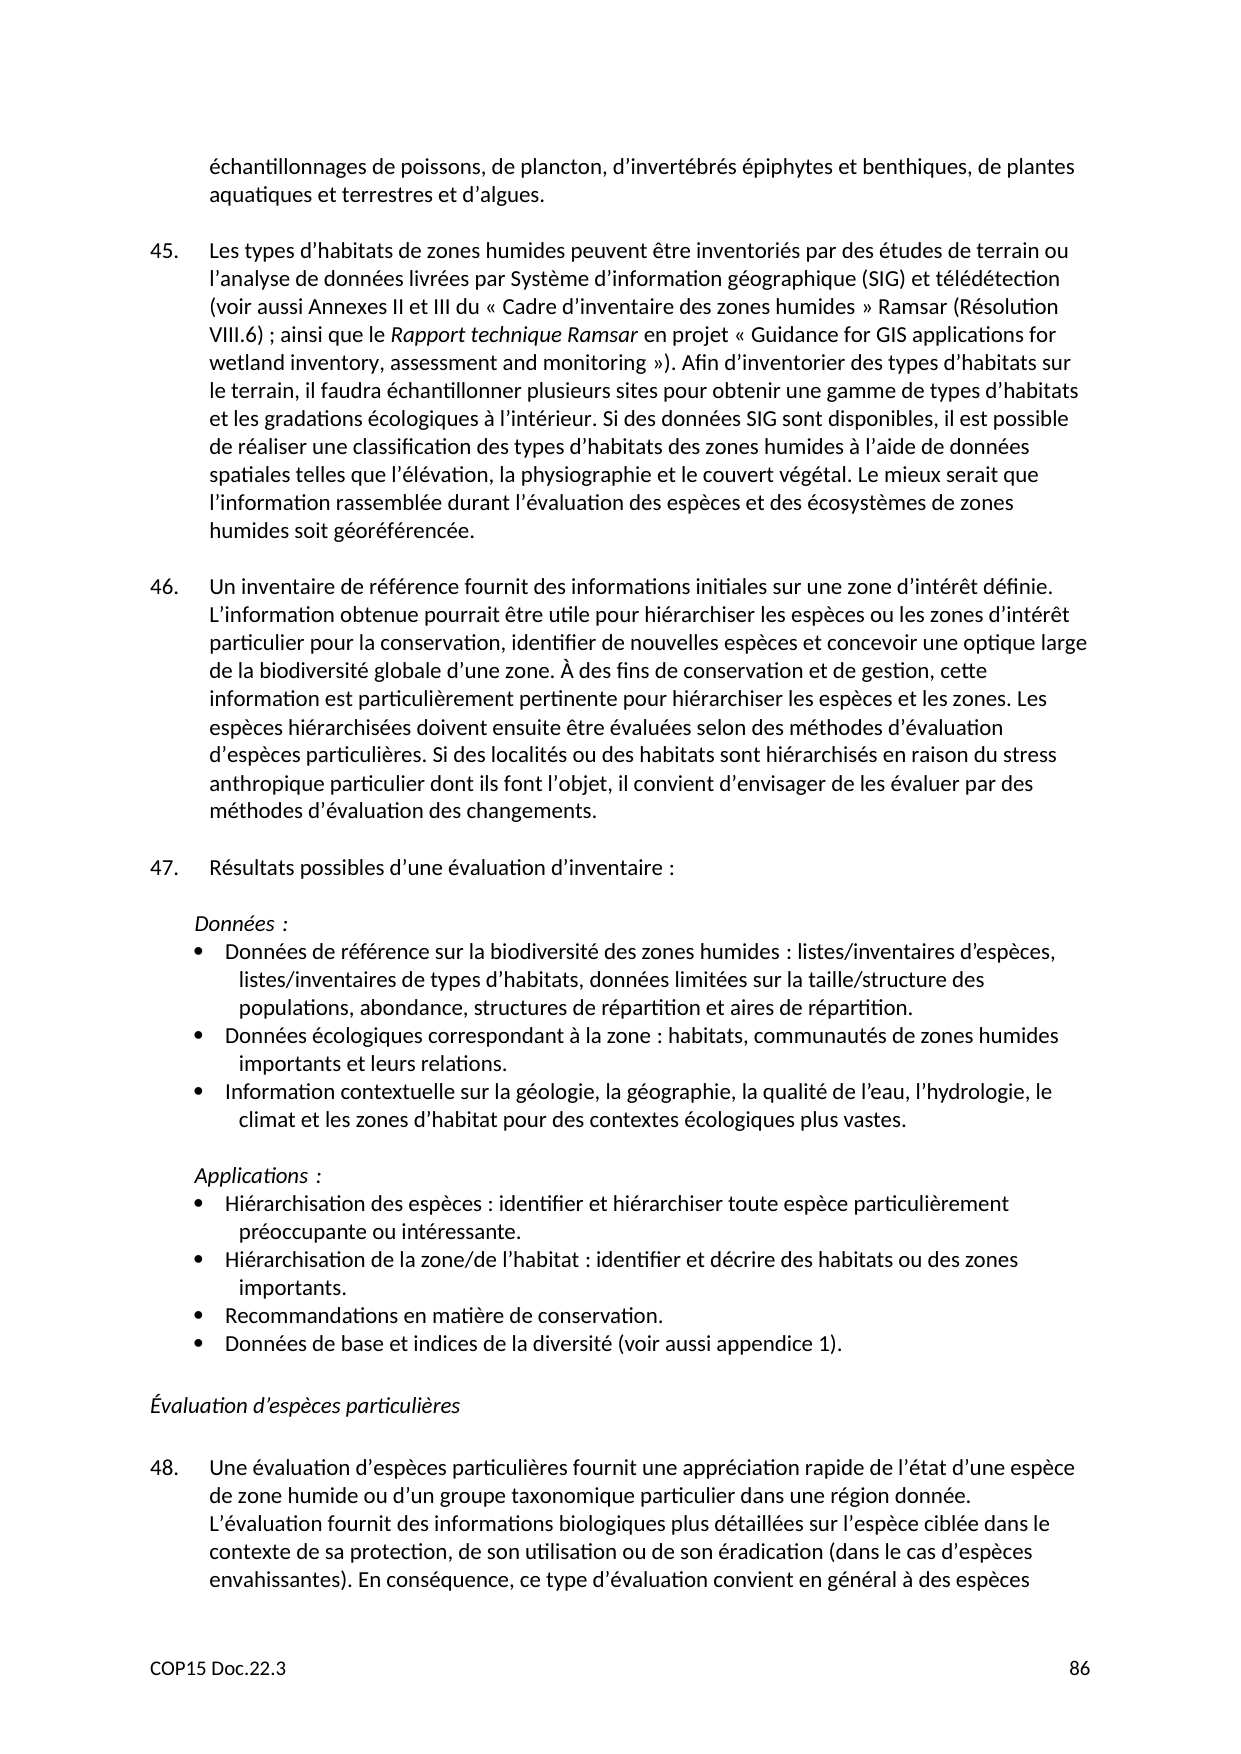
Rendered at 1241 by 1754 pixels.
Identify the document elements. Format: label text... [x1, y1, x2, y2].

list Données écologiques correspondant à la zone : habitats, communautés de zones humides importants et leurs relations. [194, 1021, 1090, 1077]
list Hiérarchisation de la zone/de l’habitat : identifier et décrire des habitats ou des zones importants. [194, 1245, 1090, 1301]
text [150, 152, 1090, 208]
list Recommandations en matière de conservation. [194, 1301, 1090, 1329]
list Hiérarchisation des espèces : identifier et hiérarchiser toute espèce particulièrement préoccupante ou intéressante. [194, 1189, 1090, 1245]
text 45. Les types d’habitats de zones humides peuvent être inventoriés par des études de terrain ou l’analyse de données livrées par Système d’information géographique (SIG) et télédétection (voir aussi Annexes II et III du « Cadre d’inventaire des zones humides » Ramsar (Résolution VIII.6) ; ainsi que le Rapport technique Ramsar en projet « Guidance for GIS applications for wetland inventory, assessment and monitoring »). Afin d’inventorier des types d’habitats sur le terrain, il faudra échantillonner plusieurs sites pour obtenir une gamme de types d’habitats et les gradations écologiques à l’intérieur. Si des données SIG sont disponibles, il est possible de réaliser une classification des types d’habitats des zones humides à l’aide de données spatiales telles que l’élévation, la physiographie et le couvert végétal. Le mieux serait que l’information rassemblée durant l’évaluation des espèces et des écosystèmes de zones humides soit géoréférencée. [150, 236, 1090, 544]
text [150, 1453, 1090, 1593]
list Données de base et indices de la diversité (voir aussi appendice 1). [194, 1329, 1090, 1357]
text Données : [194, 909, 1090, 937]
text Applications : [194, 1161, 1090, 1189]
text 46. Un inventaire de référence fournit des informations initiales sur une zone d’intérêt définie. L’information obtenue pourrait être utile pour hiérarchiser les espèces ou les zones d’intérêt particulier pour la conservation, identifier de nouvelles espèces et concevoir une optique large de la biodiversité globale d’une zone. À des fins de conservation et de gestion, cette information est particulièrement pertinente pour hiérarchiser les espèces et les zones. Les espèces hiérarchisées doivent ensuite être évaluées selon des méthodes d’évaluation d’espèces particulières. Si des localités ou des habitats sont hiérarchisés en raison du stress anthropique particulier dont ils font l’objet, il convient d’envisager de les évaluer par des méthodes d’évaluation des changements. [150, 572, 1090, 825]
subtitle Évaluation d’espèces particulières [150, 1391, 1090, 1419]
list Information contextuelle sur la géologie, la géographie, la qualité de l’eau, l’hydrologie, le climat et les zones d’habitat pour des contextes écologiques plus vastes. [194, 1077, 1090, 1133]
text 47. Résultats possibles d’une évaluation d’inventaire : [150, 853, 1090, 881]
list Données de référence sur la biodiversité des zones humides : listes/inventaires d’espèces, listes/inventaires de types d’habitats, données limitées sur la taille/structure des populations, abondance, structures de répartition et aires de répartition. [194, 937, 1090, 1021]
